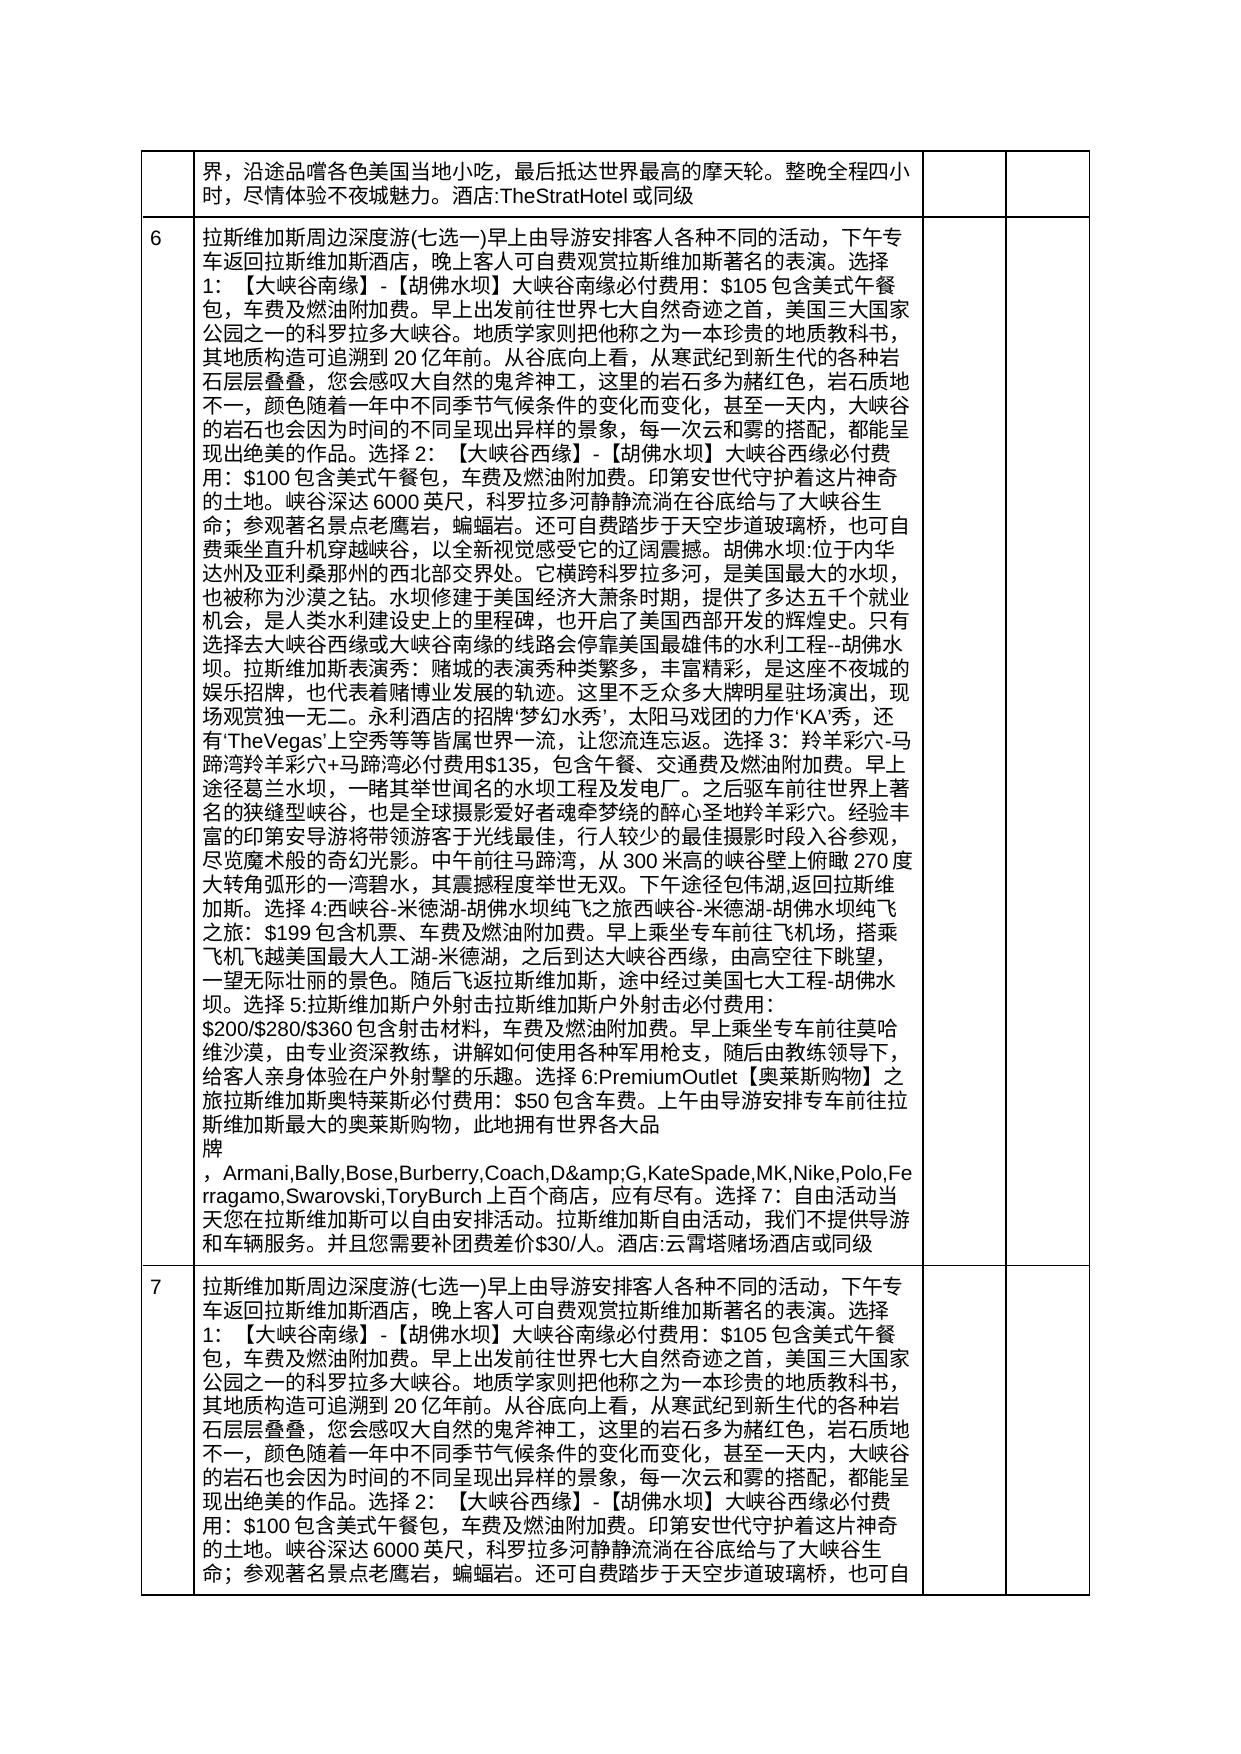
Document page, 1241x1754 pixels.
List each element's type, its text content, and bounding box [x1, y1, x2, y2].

table_cell 6 [142, 217, 193, 1264]
table_cell [924, 152, 1005, 216]
table_cell [924, 218, 1005, 1264]
table_cell 5 [142, 152, 193, 216]
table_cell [195, 1266, 922, 1594]
table_cell [924, 1266, 1005, 1594]
table_cell 7 [142, 1266, 193, 1594]
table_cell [195, 152, 922, 216]
table_cell [1007, 1266, 1089, 1594]
table_cell [1007, 152, 1089, 216]
table_cell [1007, 218, 1089, 1264]
